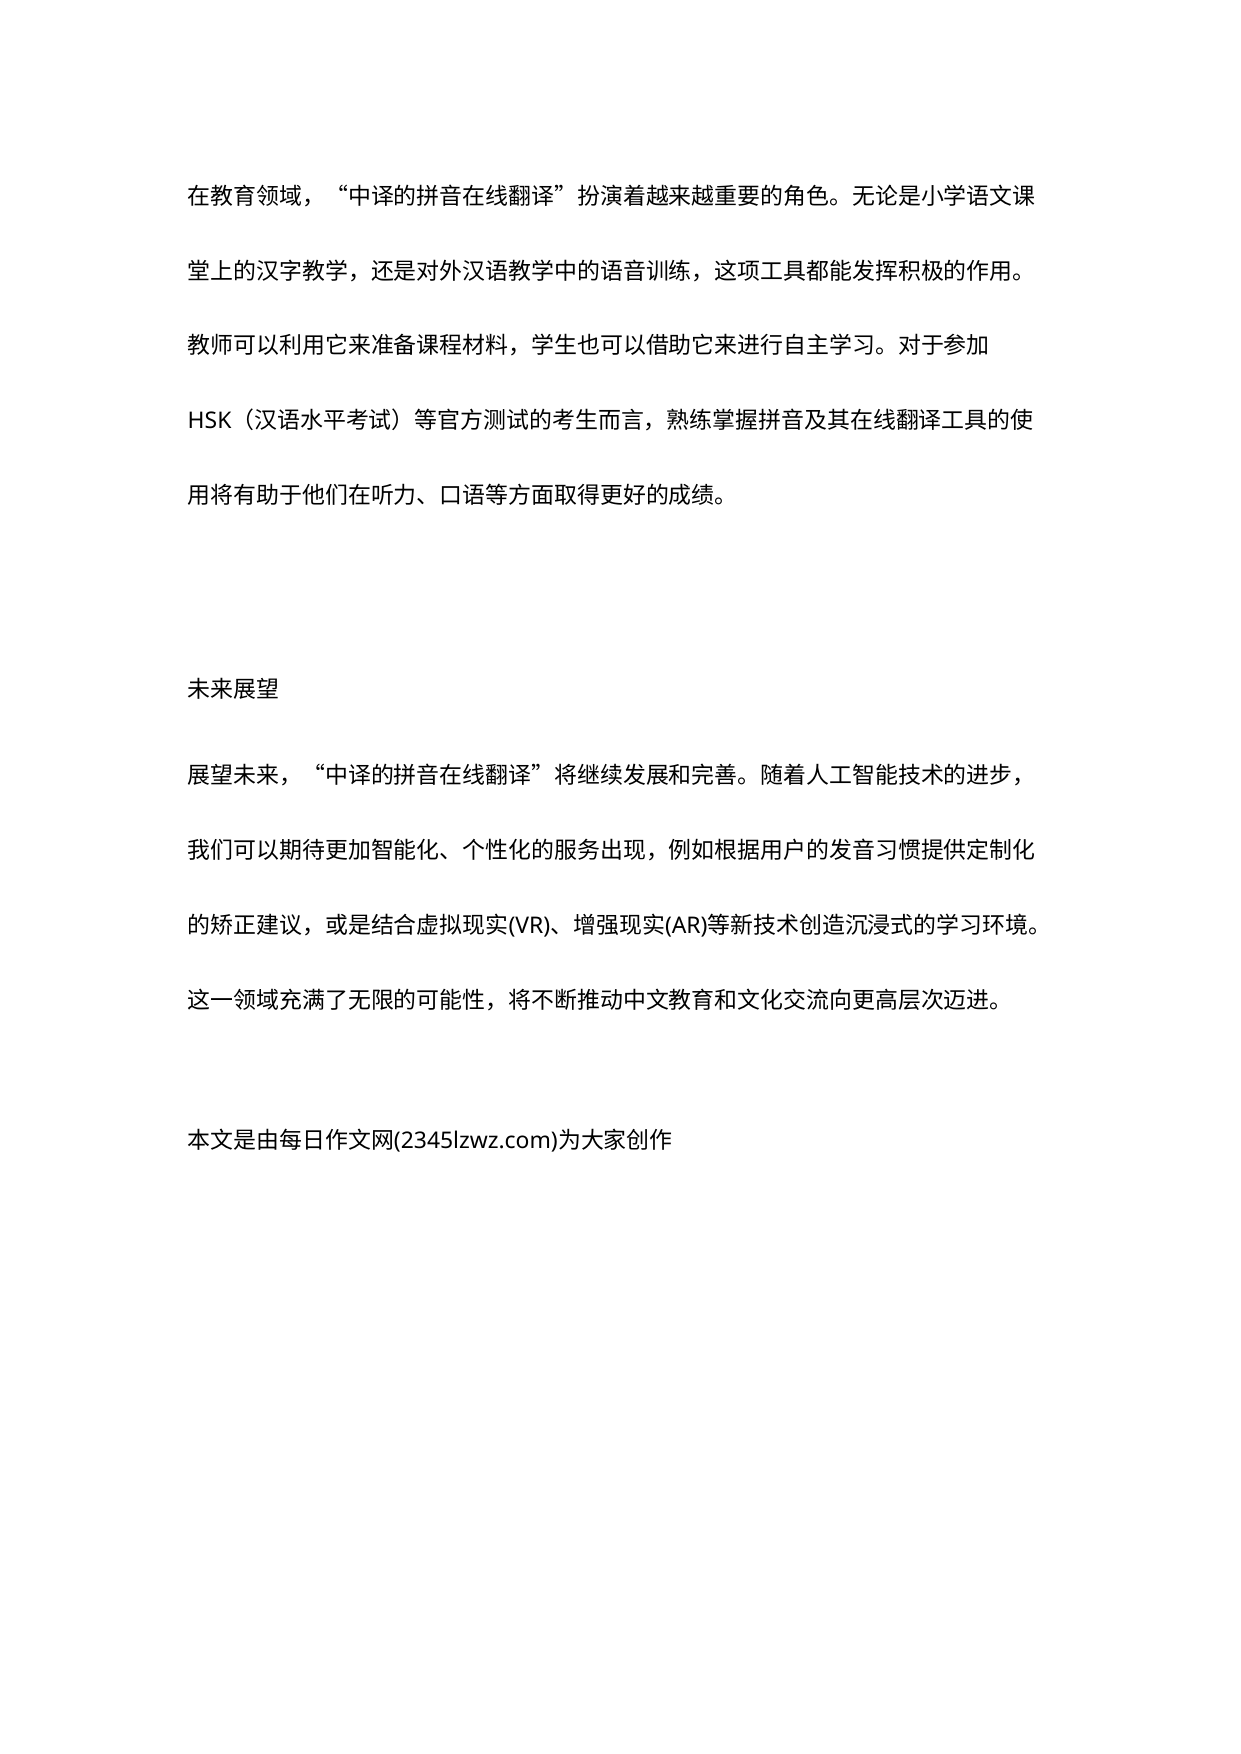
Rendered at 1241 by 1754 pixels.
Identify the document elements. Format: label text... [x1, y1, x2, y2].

text 在教育领域，“中译的拼音在线翻译”扮演着越来越重要的角色。无论是小学语文课堂上的汉字教学，还是对外汉语教学中的语音训练，这项工具都能发挥积极的作用。教师可以利用它来准备课程材料，学生也可以借助它来进行自主学习。对于参加HSK（汉语水平考试）等官方测试的考生而言，熟练掌握拼音及其在线翻译工具的使用将有助于他们在听力、口语等方面取得更好的成绩。 [187, 162, 1053, 526]
text 未来展望 [187, 655, 1053, 720]
text 展望未来，“中译的拼音在线翻译”将继续发展和完善。随着人工智能技术的进步，我们可以期待更加智能化、个性化的服务出现，例如根据用户的发音习惯提供定制化的矫正建议，或是结合虚拟现实(VR)、增强现实(AR)等新技术创造沉浸式的学习环境。这一领域充满了无限的可能性，将不断推动中文教育和文化交流向更高层次迈进。 [187, 742, 1053, 1031]
text 本文是由每日作文网(2345lzwz.com)为大家创作 [187, 1106, 1053, 1171]
